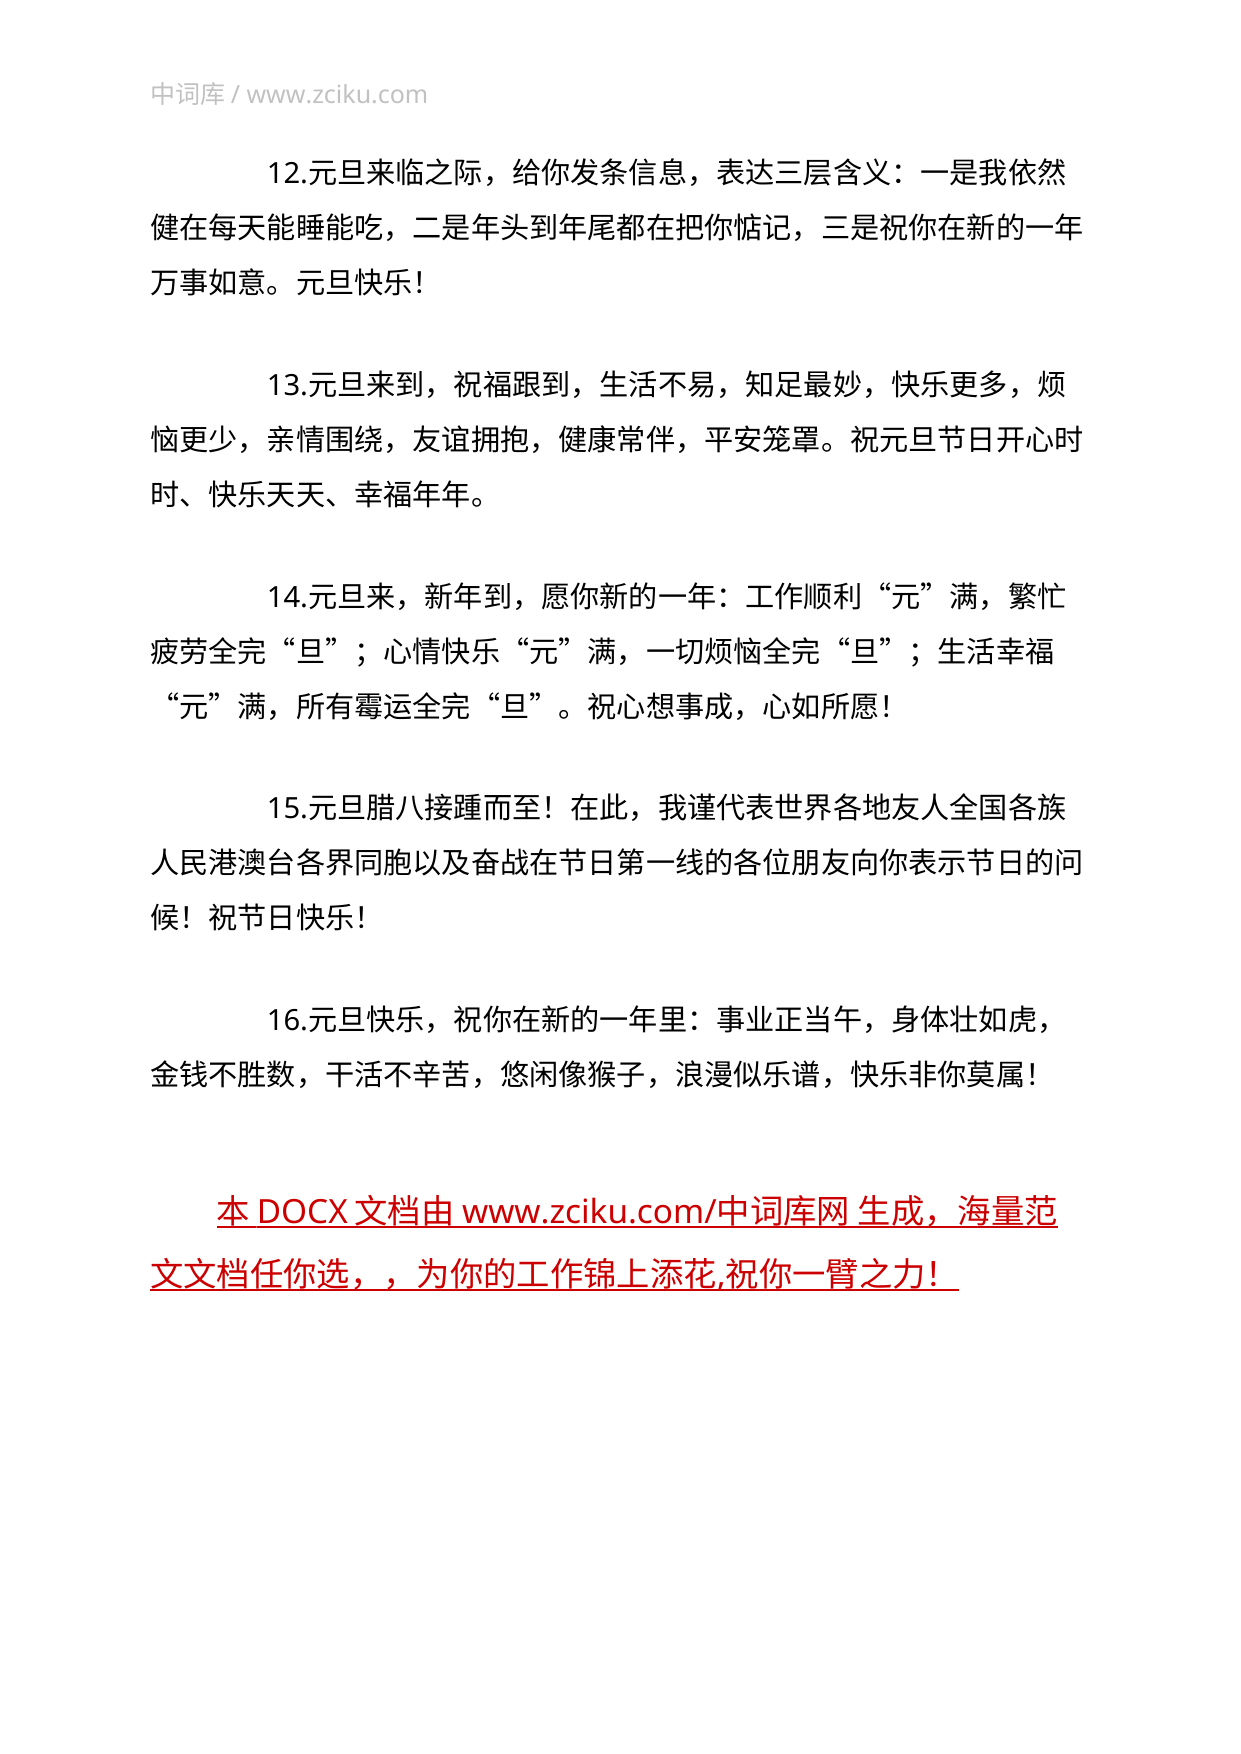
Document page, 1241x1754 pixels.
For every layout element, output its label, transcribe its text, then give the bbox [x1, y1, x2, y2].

text 本DOCX文档由 www.zciku.com/中词库网 生成，海量范文文档任你选，，为你的工作锦上添花,祝你一臂之力！ [150, 1185, 1090, 1296]
text 13.元旦来到，祝福跟到，生活不易，知足最妙，快乐更多，烦恼更少，亲情围绕，友谊拥抱，健康常伴，平安笼罩。祝元旦节日开心时时、快乐天天、幸福年年。 [150, 362, 1090, 514]
text 15.元旦腊八接踵而至！在此，我谨代表世界各地友人全国各族人民港澳台各界同胞以及奋战在节日第一线的各位朋友向你表示节日的问候！祝节日快乐！ [150, 785, 1090, 937]
text 16.元旦快乐，祝你在新的一年里：事业正当午，身体壮如虎，金钱不胜数，干活不辛苦，悠闲像猴子，浪漫似乐谱，快乐非你莫属！ [150, 997, 1090, 1094]
text 14.元旦来，新年到，愿你新的一年：工作顺利“元”满，繁忙疲劳全完“旦”；心情快乐“元”满，一切烦恼全完“旦”；生活幸福“元”满，所有霉运全完“旦”。祝心想事成，心如所愿！ [150, 573, 1090, 726]
text 12.元旦来临之际，给你发条信息，表达三层含义：一是我依然健在每天能睡能吃，二是年头到年尾都在把你惦记，三是祝你在新的一年万事如意。元旦快乐！ [150, 150, 1090, 302]
